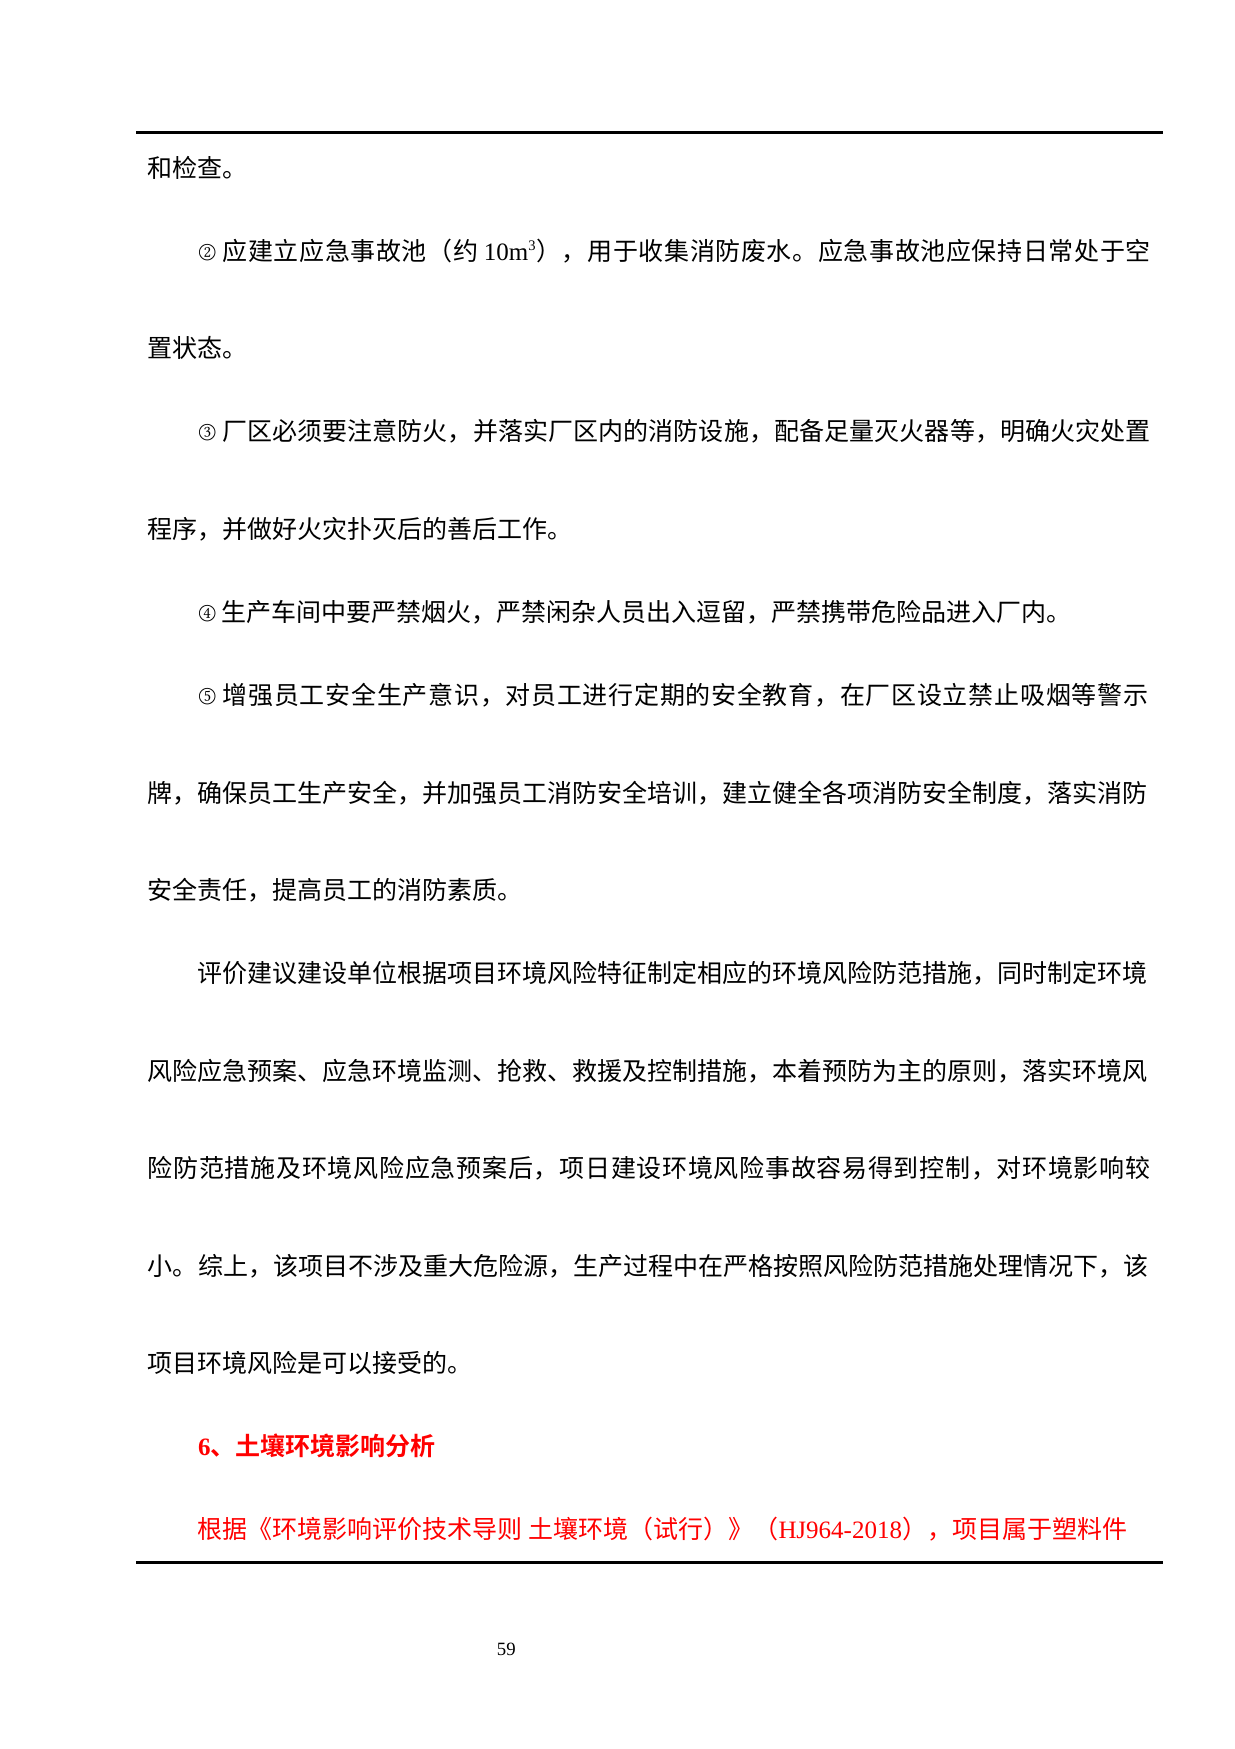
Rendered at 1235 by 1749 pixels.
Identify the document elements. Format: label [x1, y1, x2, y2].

table_header [136, 134, 1163, 1561]
